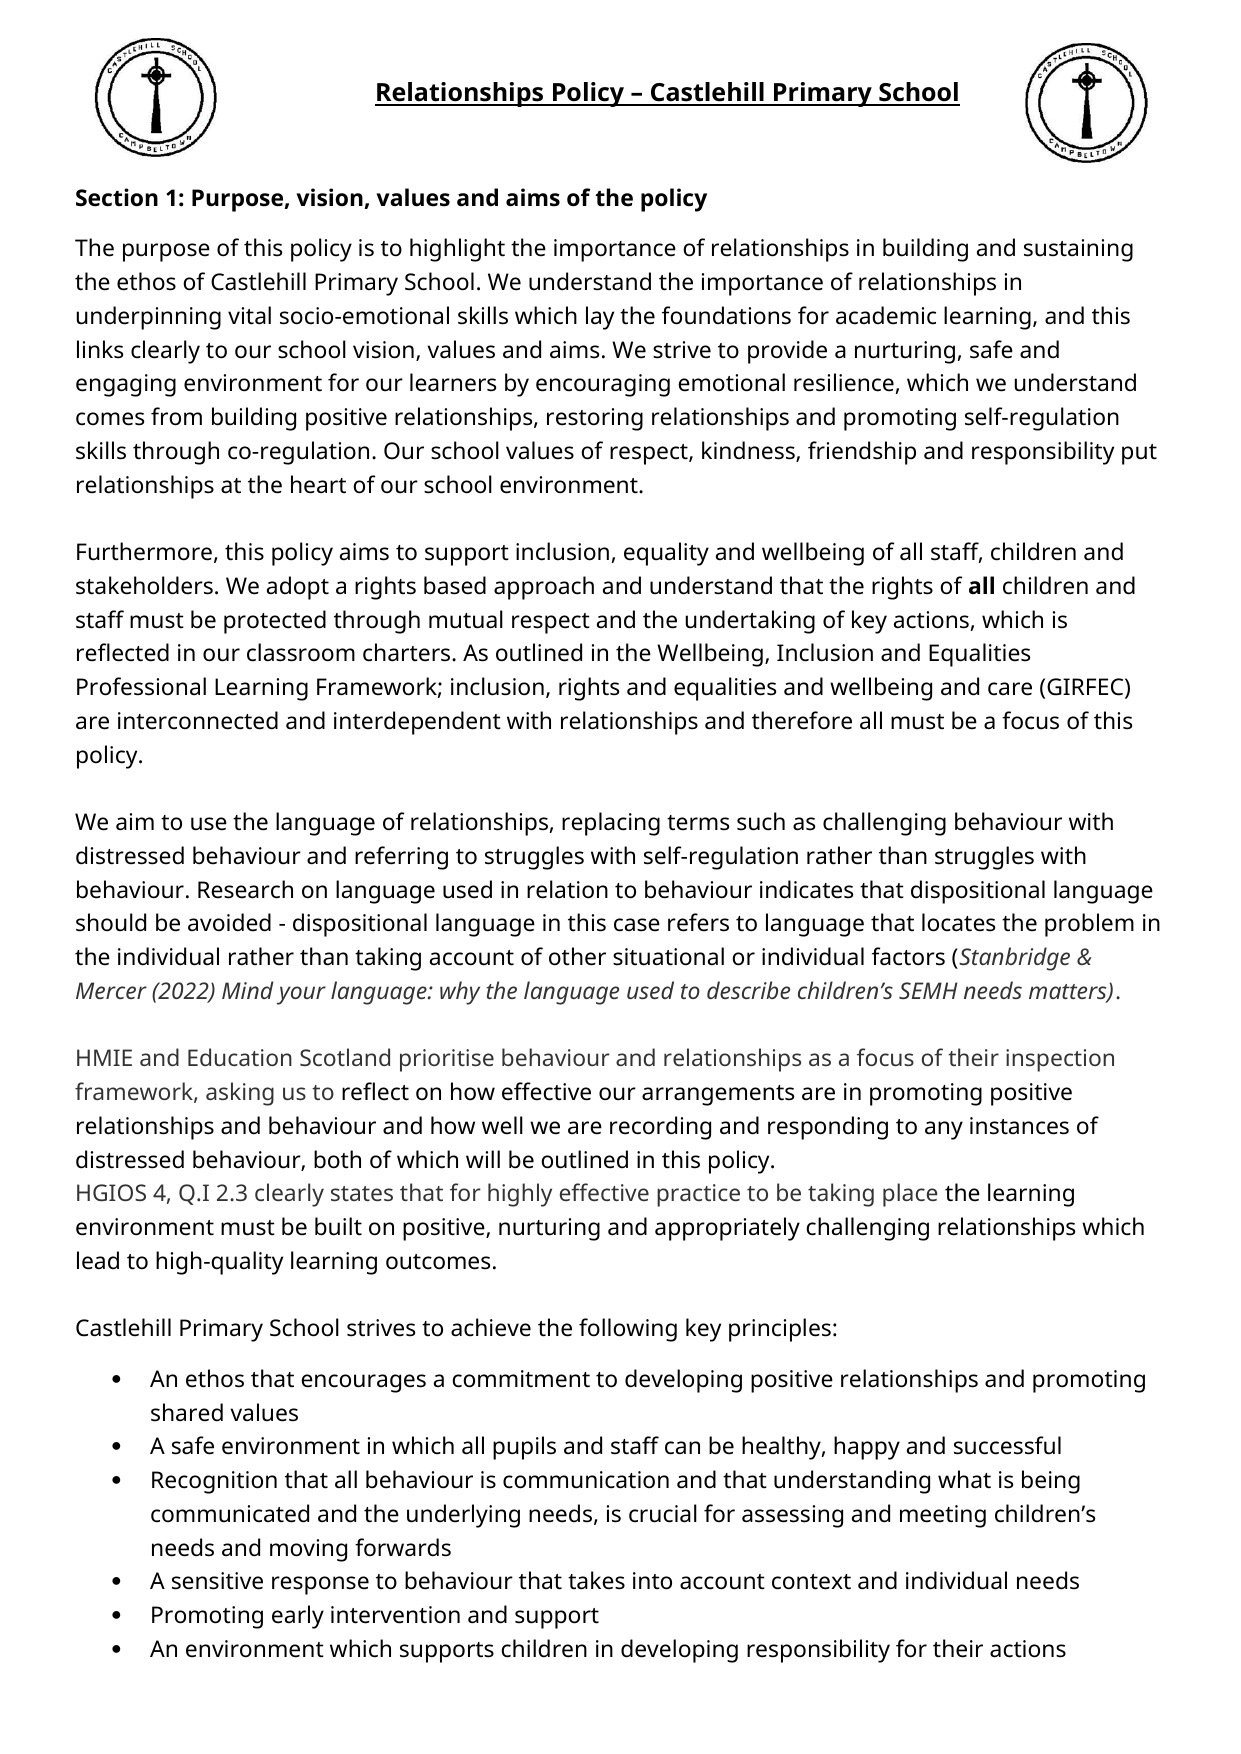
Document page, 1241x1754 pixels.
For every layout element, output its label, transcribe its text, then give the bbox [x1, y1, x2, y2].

text We aim to use the language of relationships, replacing terms such as challenging behaviour with distressed behaviour and referring to struggles with self-regulation rather than struggles with behaviour. Research on language used in relation to behaviour indicates that dispositional language should be avoided - dispositional language in this case refers to language that locates the problem in the individual rather than taking account of other situational or individual factors (Stanbridge & Mercer (2022) Mind your language: why the language used to describe children’s SEMH needs matters). [75, 806, 1165, 1006]
text HGIOS 4, Q.I 2.3 clearly states that for highly effective practice to be taking place the learning environment must be built on positive, nurturing and appropriately challenging relationships which lead to high-quality learning outcomes. [75, 1177, 1165, 1276]
text Relationships Policy – Castlehill Primary School [300, 75, 1005, 109]
text Furthermore, this policy aims to support inclusion, equality and wellbeing of all staff, children and stakeholders. We adopt a rights based approach and understand that the rights of all children and staff must be protected through mutual respect and the undertaking of key actions, which is reflected in our classroom charters. As outlined in the Wellbeing, Inclusion and Equalities Professional Learning Framework; inclusion, rights and equalities and wellbeing and care (GIRFEC) are interconnected and interdependent with relationships and therefore all must be a focus of this policy. [75, 536, 1165, 770]
list An ethos that encourages a commitment to developing positive relationships and promoting shared values [112, 1363, 1165, 1428]
list Promoting early intervention and support [112, 1599, 1165, 1630]
picture [1005, 35, 1166, 178]
list Recognition that all behaviour is communication and that understanding what is being communicated and the underlying needs, is crucial for assessing and meeting children’s needs and moving forwards [112, 1464, 1165, 1563]
list A safe environment in which all pupils and staff can be healthy, happy and successful [112, 1430, 1165, 1461]
text Section 1: Purpose, vision, values and aims of the policy [75, 182, 1165, 213]
list An environment which supports children in developing responsibility for their actions [112, 1633, 1165, 1664]
picture [75, 30, 235, 172]
text The purpose of this policy is to highlight the importance of relationships in building and sustaining the ethos of Castlehill Primary School. We understand the importance of relationships in underpinning vital socio-emotional skills which lay the foundations for academic learning, and this links clearly to our school vision, values and aims. We strive to provide a nurturing, safe and engaging environment for our learners by encouraging emotional resilience, which we understand comes from building positive relationships, restoring relationships and promoting self-regulation skills through co-regulation. Our school values of respect, kindness, friendship and responsibility put relationships at the heart of our school environment. [75, 232, 1165, 500]
text HMIE and Education Scotland prioritise behaviour and relationships as a focus of their inspection framework, asking us to reflect on how effective our arrangements are in promoting positive relationships and behaviour and how well we are recording and responding to any instances of distressed behaviour, both of which will be outlined in this policy. [75, 1042, 1165, 1175]
text Castlehill Primary School strives to achieve the following key principles: [75, 1312, 1165, 1343]
list A sensitive response to behaviour that takes into account context and individual needs [112, 1565, 1165, 1596]
